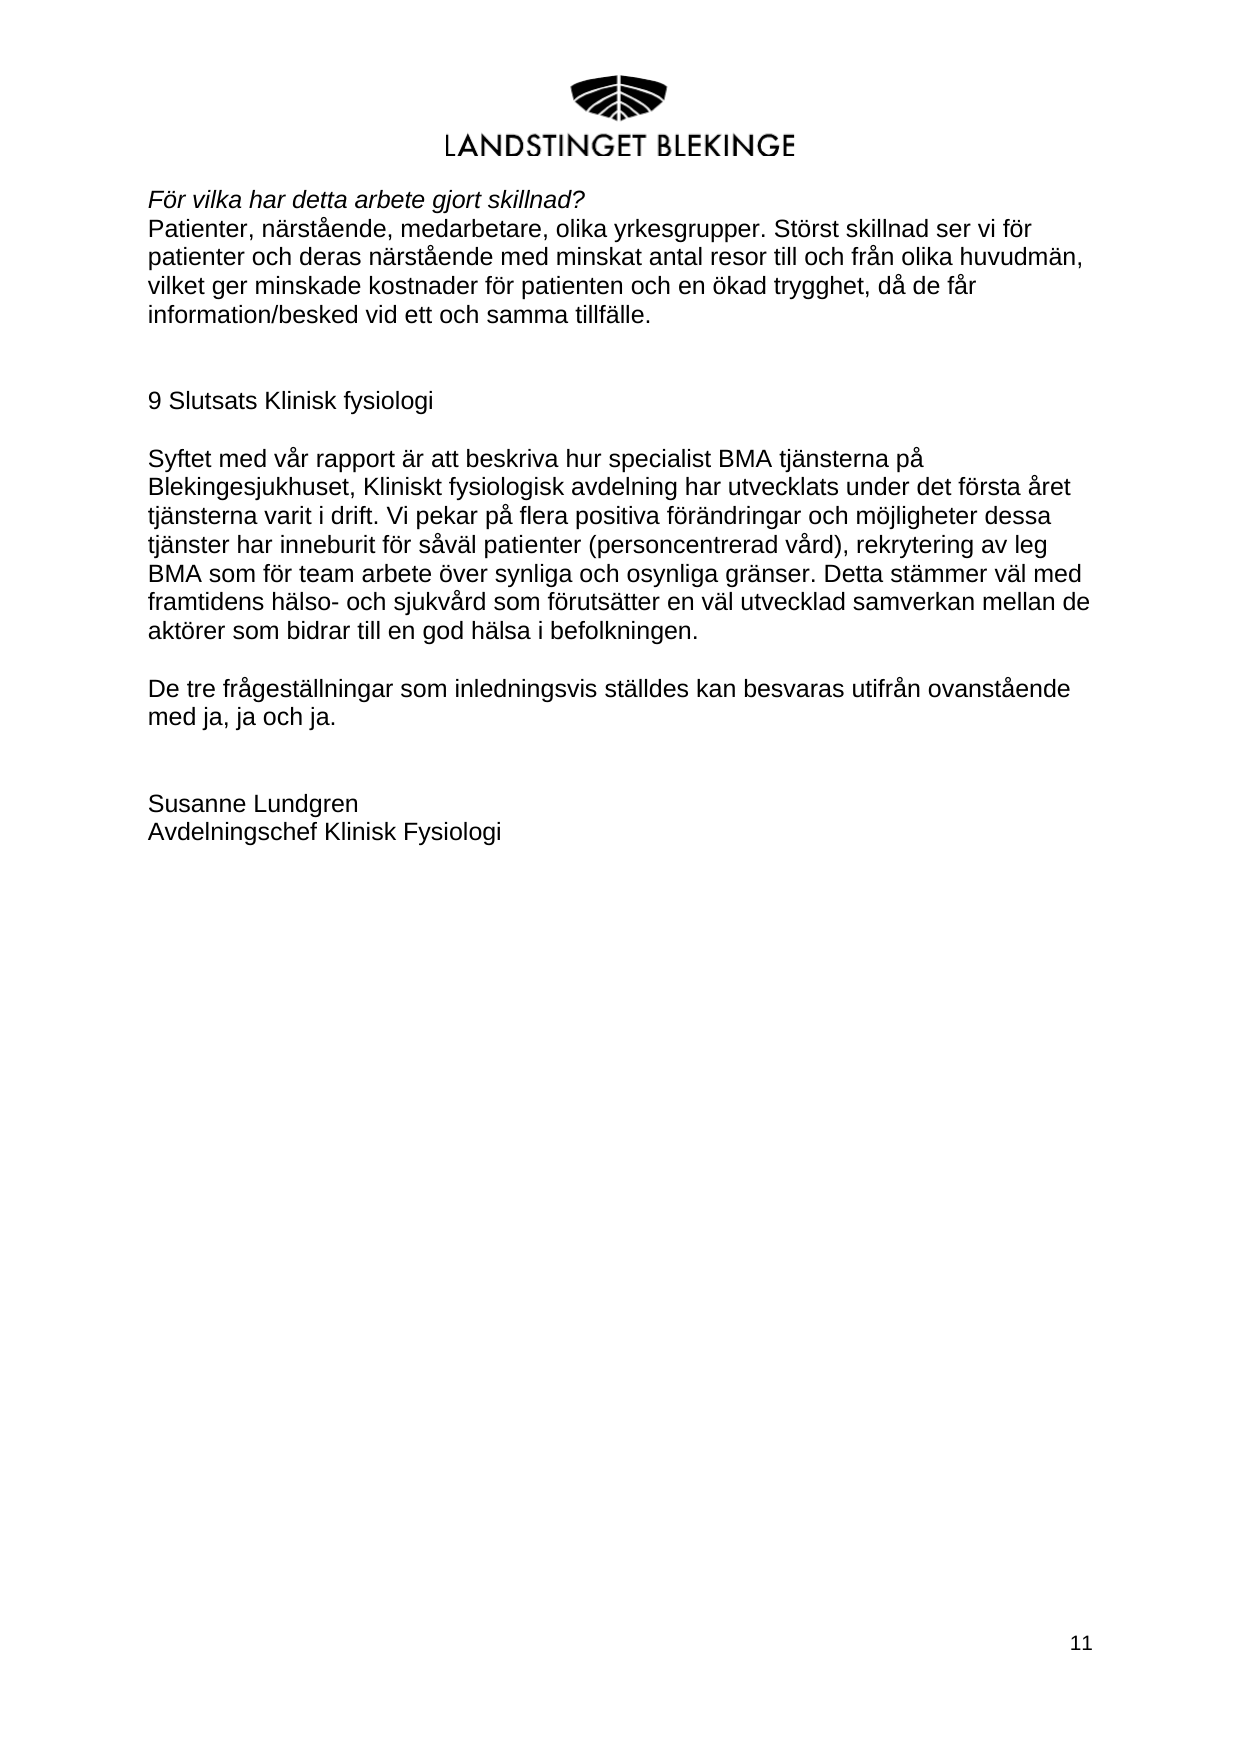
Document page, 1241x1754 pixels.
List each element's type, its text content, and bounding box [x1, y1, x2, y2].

text Avdelningschef Klinisk Fysiologi [148, 817, 1092, 846]
text Susanne Lundgren [148, 788, 1092, 817]
picture [446, 75, 795, 156]
text Patienter, närstående, medarbetare, olika yrkesgrupper. Störst skillnad ser vi för patienter och deras närstående med minskat antal resor till och från olika huvudmän, vilket ger minskade kostnader för patienten och en ökad trygghet, då de får information/besked vid ett och samma tillfälle. [148, 213, 1092, 328]
text För vilka har detta arbete gjort skillnad? [148, 185, 1092, 213]
text De tre frågeställningar som inledningsvis ställdes kan besvaras utifrån ovanstående med ja, ja och ja. [148, 673, 1092, 731]
text framtidens hälso- och sjukvård som förutsätter en väl utvecklad samverkan mellan de aktörer som bidrar till en god hälsa i befolkningen. [148, 587, 1092, 645]
text Syftet med vår rapport är att beskriva hur specialist BMA tjänsterna på Blekingesjukhuset, Kliniskt fysiologisk avdelning har utvecklats under det första året tjänsterna varit i drift. Vi pekar på flera positiva förändringar och möjligheter dessa tjänster har inneburit för såväl patienter (personcentrerad vård), rekrytering av leg BMA som för team arbete över synliga och osynliga gränser. Detta stämmer väl med [148, 443, 1092, 587]
text 9 Slutsats Klinisk fysiologi [148, 386, 1092, 415]
